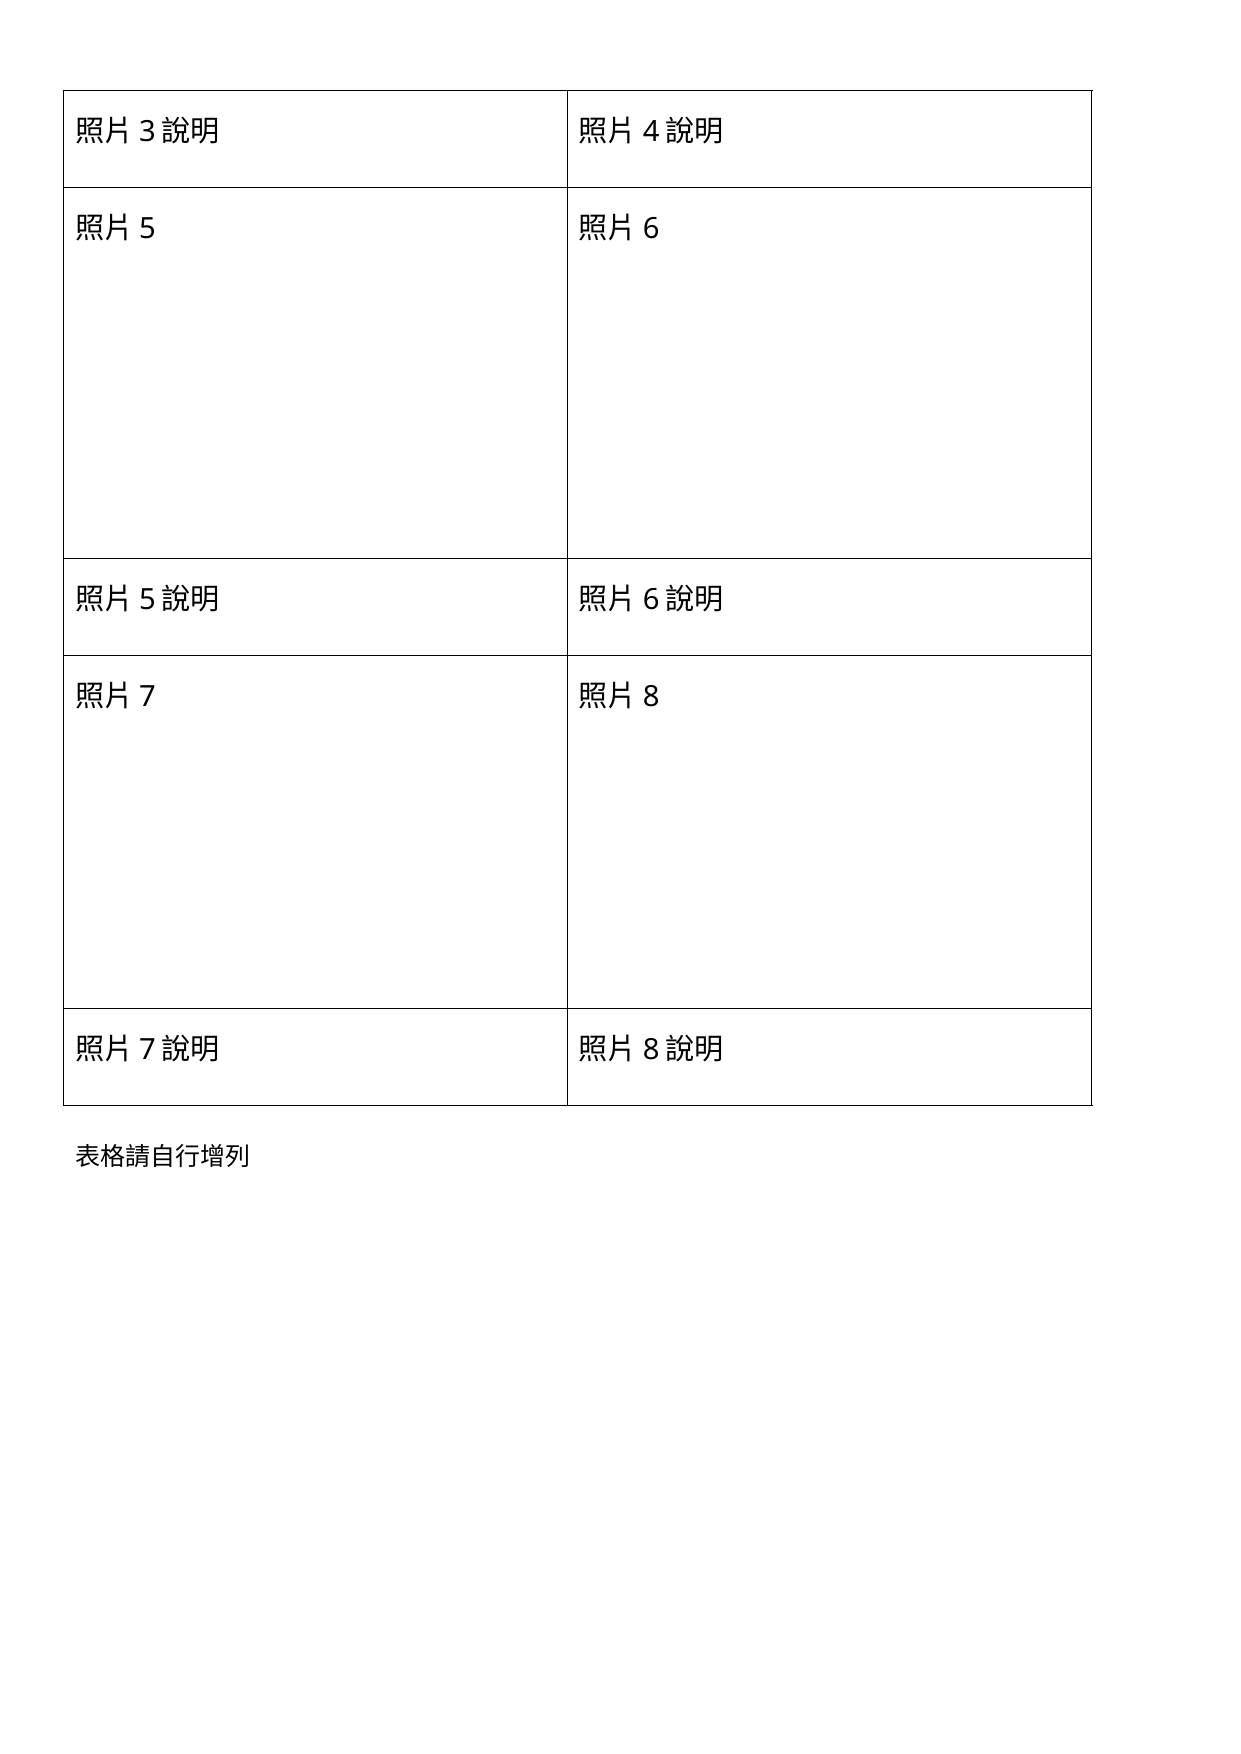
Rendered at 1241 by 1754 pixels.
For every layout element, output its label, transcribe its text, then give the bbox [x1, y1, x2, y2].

table_cell 照片7說明 [64, 1009, 567, 1105]
table_cell 照片5說明 [64, 559, 567, 654]
text 表格請自行增列 [75, 1135, 1165, 1173]
table_cell 照片3說明 [64, 91, 567, 187]
table_cell 照片8說明 [568, 1009, 1091, 1105]
table_cell 照片4說明 [568, 91, 1091, 187]
table_cell 照片8 [568, 656, 1091, 1008]
table_cell 照片5 [64, 188, 567, 557]
table_cell 照片7 [64, 656, 567, 1008]
table_cell 照片6說明 [568, 559, 1091, 654]
table_cell 照片6 [568, 188, 1091, 557]
